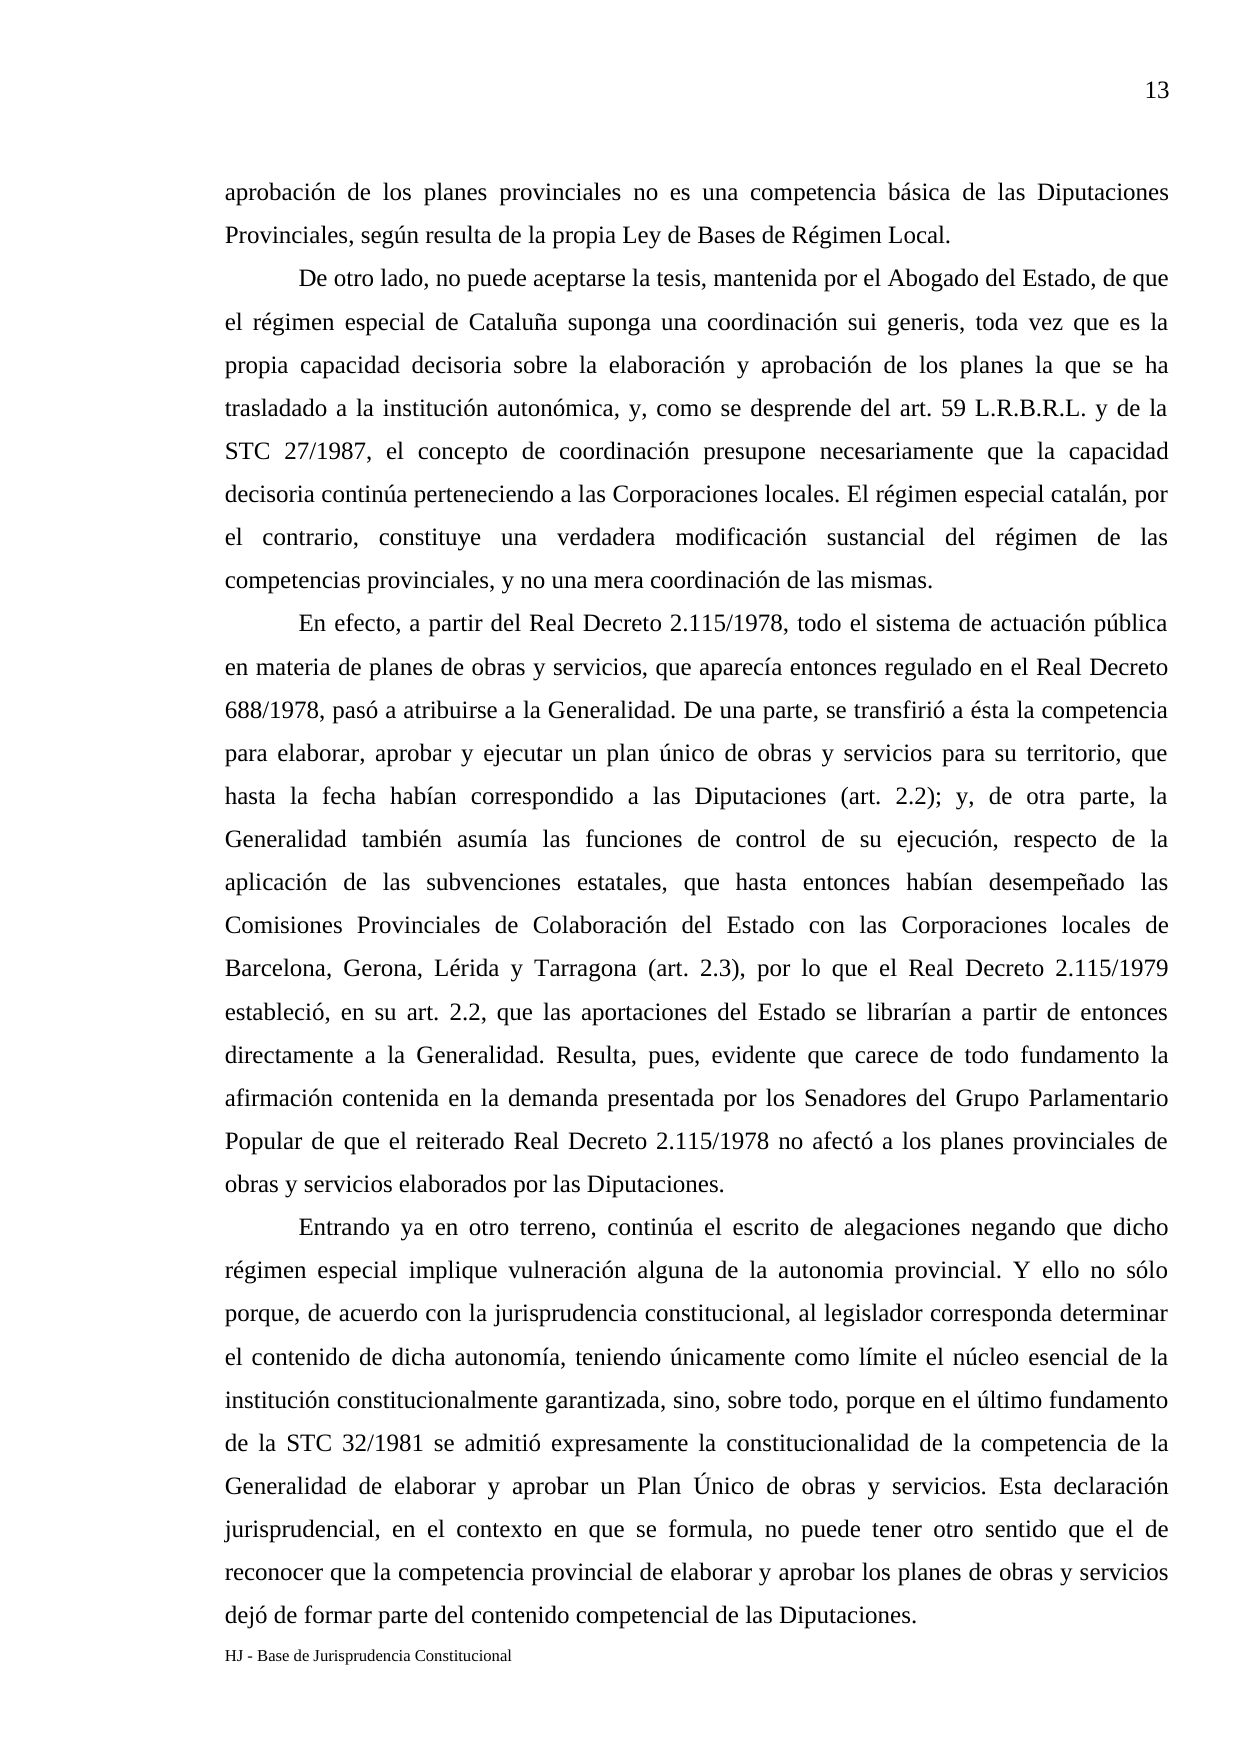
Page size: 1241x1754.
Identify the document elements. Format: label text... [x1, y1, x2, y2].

text De otro lado, no puede aceptarse la tesis, mantenida por el Abogado del Estado, de que el régimen especial de Cataluña suponga una coordinación sui generis, toda vez que es la propia capacidad decisoria sobre la elaboración y aprobación de los planes la que se ha trasladado a la institución autonómica, y, como se desprende del art. 59 L.R.B.R.L. y de la STC 27/1987, el concepto de coordinación presupone necesariamente que la capacidad decisoria continúa perteneciendo a las Corporaciones locales. El régimen especial catalán, por el contrario, constituye una verdadera modificación sustancial del régimen de las competencias provinciales, y no una mera coordinación de las mismas. [224, 263, 1169, 594]
text Entrando ya en otro terreno, continúa el escrito de alegaciones negando que dicho régimen especial implique vulneración alguna de la autonomia provincial. Y ello no sólo porque, de acuerdo con la jurisprudencia constitucional, al legislador corresponda determinar el contenido de dicha autonomía, teniendo únicamente como límite el núcleo esencial de la institución constitucionalmente garantizada, sino, sobre todo, porque en el último fundamento de la STC 32/1981 se admitió expresamente la constitucionalidad de la competencia de la Generalidad de elaborar y aprobar un Plan Único de obras y servicios. Esta declaración jurisprudencial, en el contexto en que se formula, no puede tener otro sentido que el de reconocer que la competencia provincial de elaborar y aprobar los planes de obras y servicios dejó de formar parte del contenido competencial de las Diputaciones. [224, 1212, 1169, 1629]
text En efecto, a partir del Real Decreto 2.115/1978, todo el sistema de actuación pública en materia de planes de obras y servicios, que aparecía entonces regulado en el Real Decreto 688/1978, pasó a atribuirse a la Generalidad. De una parte, se transfirió a ésta la competencia para elaborar, aprobar y ejecutar un plan único de obras y servicios para su territorio, que hasta la fecha habían correspondido a las Diputaciones (art. 2.2); y, de otra parte, la Generalidad también asumía las funciones de control de su ejecución, respecto de la aplicación de las subvenciones estatales, que hasta entonces habían desempeñado las Comisiones Provinciales de Colaboración del Estado con las Corporaciones locales de Barcelona, Gerona, Lérida y Tarragona (art. 2.3), por lo que el Real Decreto 2.115/1979 estableció, en su art. 2.2, que las aportaciones del Estado se librarían a partir de entonces directamente a la Generalidad. Resulta, pues, evidente que carece de todo fundamento la afirmación contenida en la demanda presentada por los Senadores del Grupo Parlamentario Popular de que el reiterado Real Decreto 2.115/1978 no afectó a los planes provinciales de obras y servicios elaborados por las Diputaciones. [224, 608, 1169, 1198]
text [224, 177, 1169, 249]
